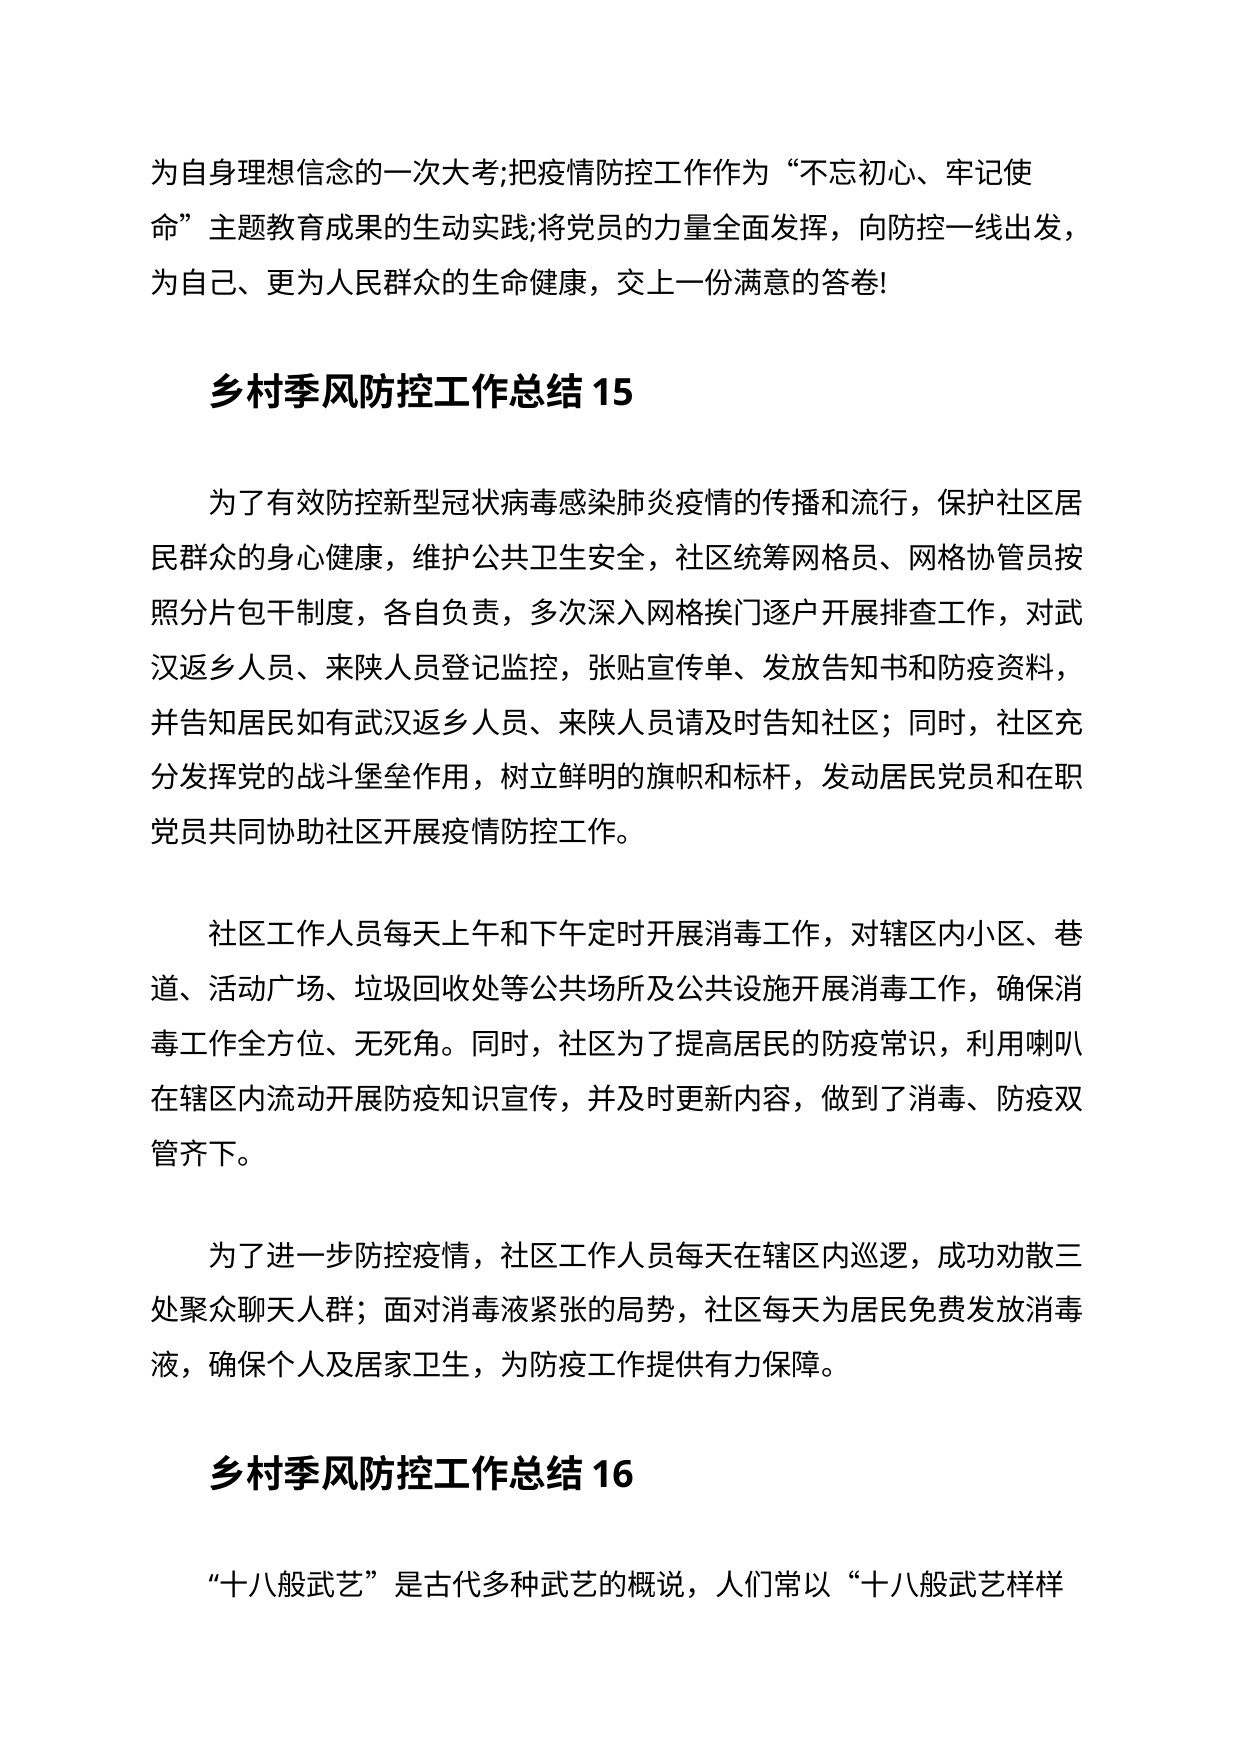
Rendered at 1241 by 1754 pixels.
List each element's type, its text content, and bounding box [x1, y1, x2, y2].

text 乡村季风防控工作总结15 [150, 362, 1090, 416]
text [150, 150, 1090, 302]
text 乡村季风防控工作总结16 [150, 1444, 1090, 1498]
text 为了进一步防控疫情，社区工作人员每天在辖区内巡逻，成功劝散三处聚众聊天人群；面对消毒液紧张的局势，社区每天为居民免费发放消毒液，确保个人及居家卫生，为防疫工作提供有力保障。 [150, 1232, 1090, 1384]
text 社区工作人员每天上午和下午定时开展消毒工作，对辖区内小区、巷道、活动广场、垃圾回收处等公共场所及公共设施开展消毒工作，确保消毒工作全方位、无死角。同时，社区为了提高居民的防疫常识，利用喇叭在辖区内流动开展防疫知识宣传，并及时更新内容，做到了消毒、防疫双管齐下。 [150, 911, 1090, 1173]
text 为了有效防控新型冠状病毒感染肺炎疫情的传播和流行，保护社区居民群众的身心健康，维护公共卫生安全，社区统筹网格员、网格协管员按照分片包干制度，各自负责，多次深入网格挨门逐户开展排查工作，对武汉返乡人员、来陕人员登记监控，张贴宣传单、发放告知书和防疫资料，并告知居民如有武汉返乡人员、来陕人员请及时告知社区；同时，社区充分发挥党的战斗堡垒作用，树立鲜明的旗帜和标杆，发动居民党员和在职党员共同协助社区开展疫情防控工作。 [150, 479, 1090, 851]
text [150, 1561, 1090, 1604]
